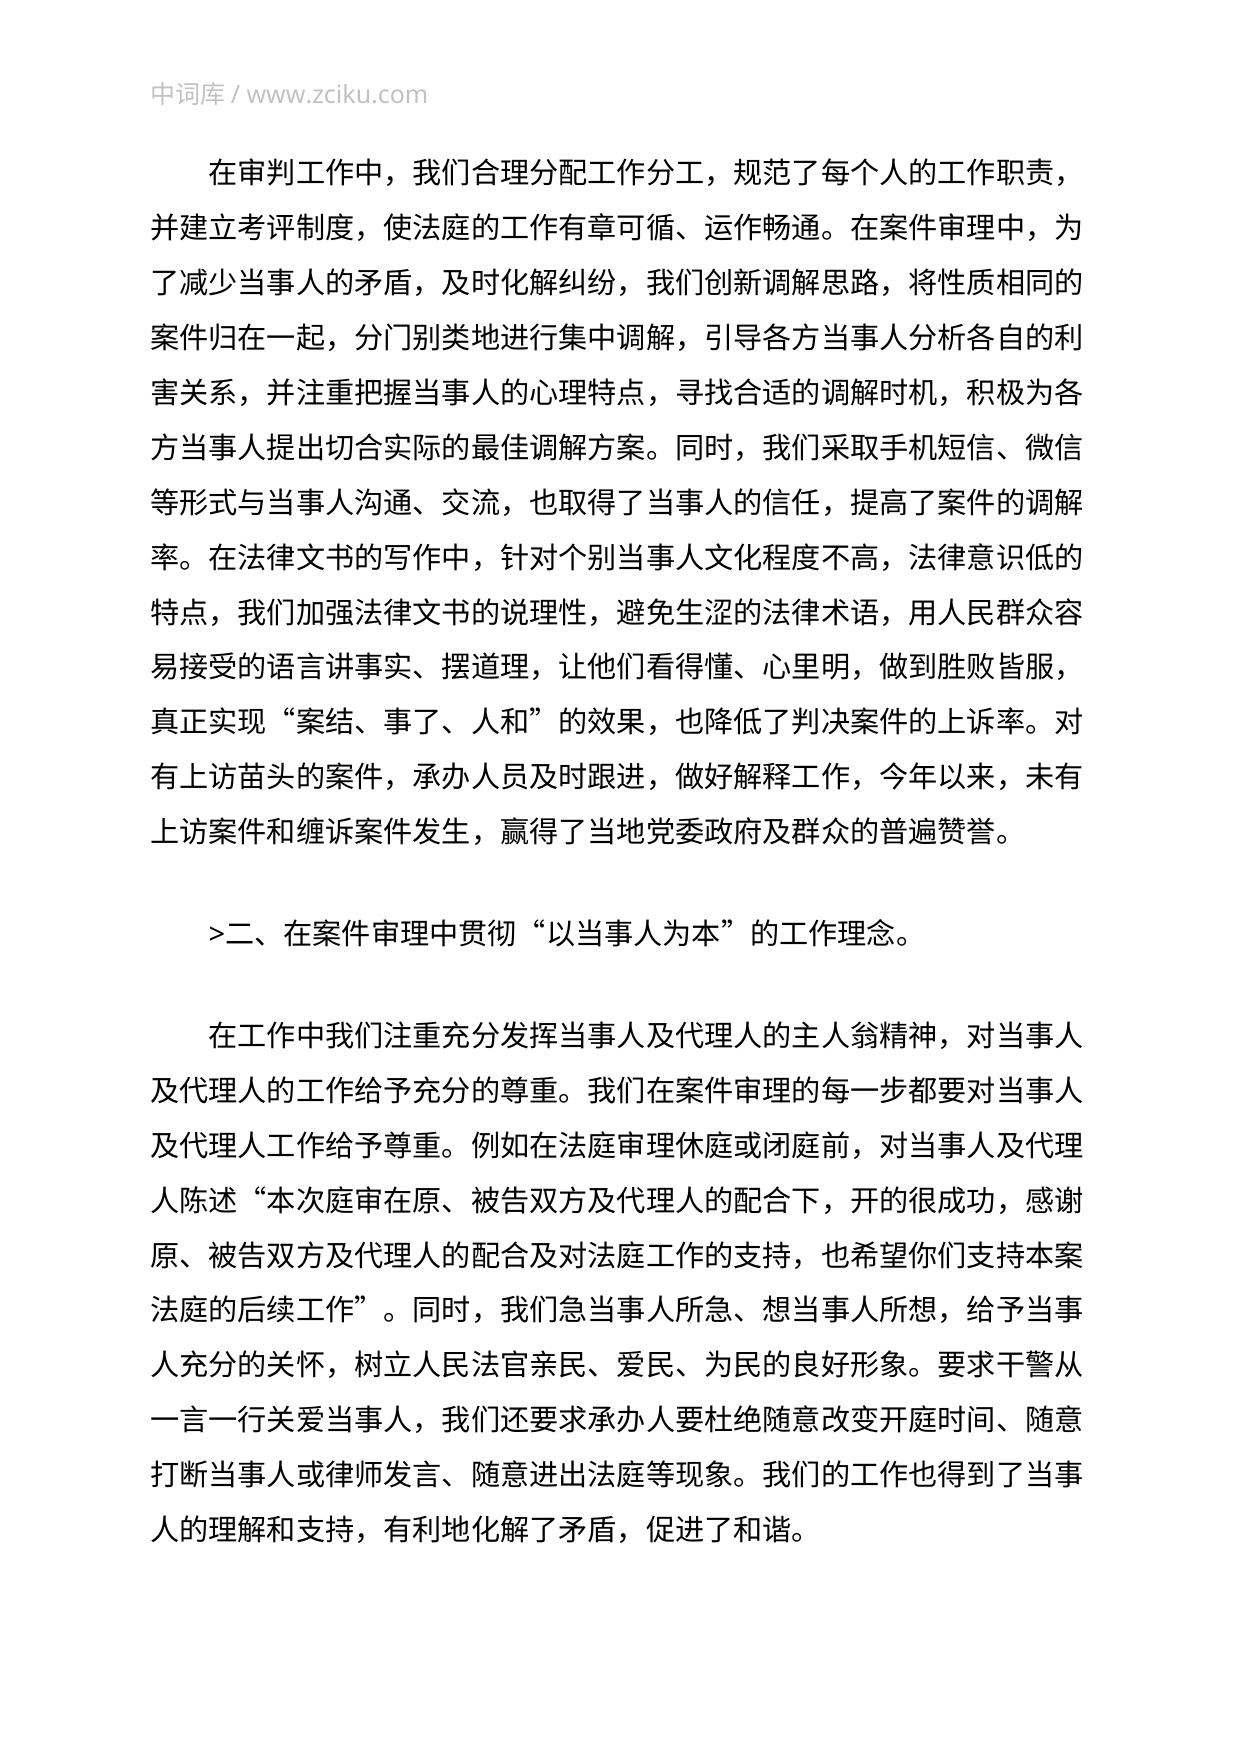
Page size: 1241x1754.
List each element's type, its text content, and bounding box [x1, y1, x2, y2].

text 在审判工作中，我们合理分配工作分工，规范了每个人的工作职责，并建立考评制度，使法庭的工作有章可循、运作畅通。在案件审理中，为了减少当事人的矛盾，及时化解纠纷，我们创新调解思路，将性质相同的案件归在一起，分门别类地进行集中调解，引导各方当事人分析各自的利害关系，并注重把握当事人的心理特点，寻找合适的调解时机，积极为各方当事人提出切合实际的最佳调解方案。同时，我们采取手机短信、微信等形式与当事人沟通、交流，也取得了当事人的信任，提高了案件的调解率。在法律文书的写作中，针对个别当事人文化程度不高，法律意识低的特点，我们加强法律文书的说理性，避免生涩的法律术语，用人民群众容易接受的语言讲事实、摆道理，让他们看得懂、心里明，做到胜败皆服，真正实现“案结、事了、人和”的效果，也降低了判决案件的上诉率。对有上访苗头的案件，承办人员及时跟进，做好解释工作，今年以来，未有上访案件和缠诉案件发生，赢得了当地党委政府及群众的普遍赞誉。 [150, 150, 1090, 851]
text >二、在案件审理中贯彻“以当事人为本”的工作理念。 [150, 911, 1090, 953]
text 在工作中我们注重充分发挥当事人及代理人的主人翁精神，对当事人及代理人的工作给予充分的尊重。我们在案件审理的每一步都要对当事人及代理人工作给予尊重。例如在法庭审理休庭或闭庭前，对当事人及代理人陈述“本次庭审在原、被告双方及代理人的配合下，开的很成功，感谢原、被告双方及代理人的配合及对法庭工作的支持，也希望你们支持本案法庭的后续工作”。同时，我们急当事人所急、想当事人所想，给予当事人充分的关怀，树立人民法官亲民、爱民、为民的良好形象。要求干警从一言一行关爱当事人，我们还要求承办人要杜绝随意改变开庭时间、随意打断当事人或律师发言、随意进出法庭等现象。我们的工作也得到了当事人的理解和支持，有利地化解了矛盾，促进了和谐。 [150, 1012, 1090, 1549]
